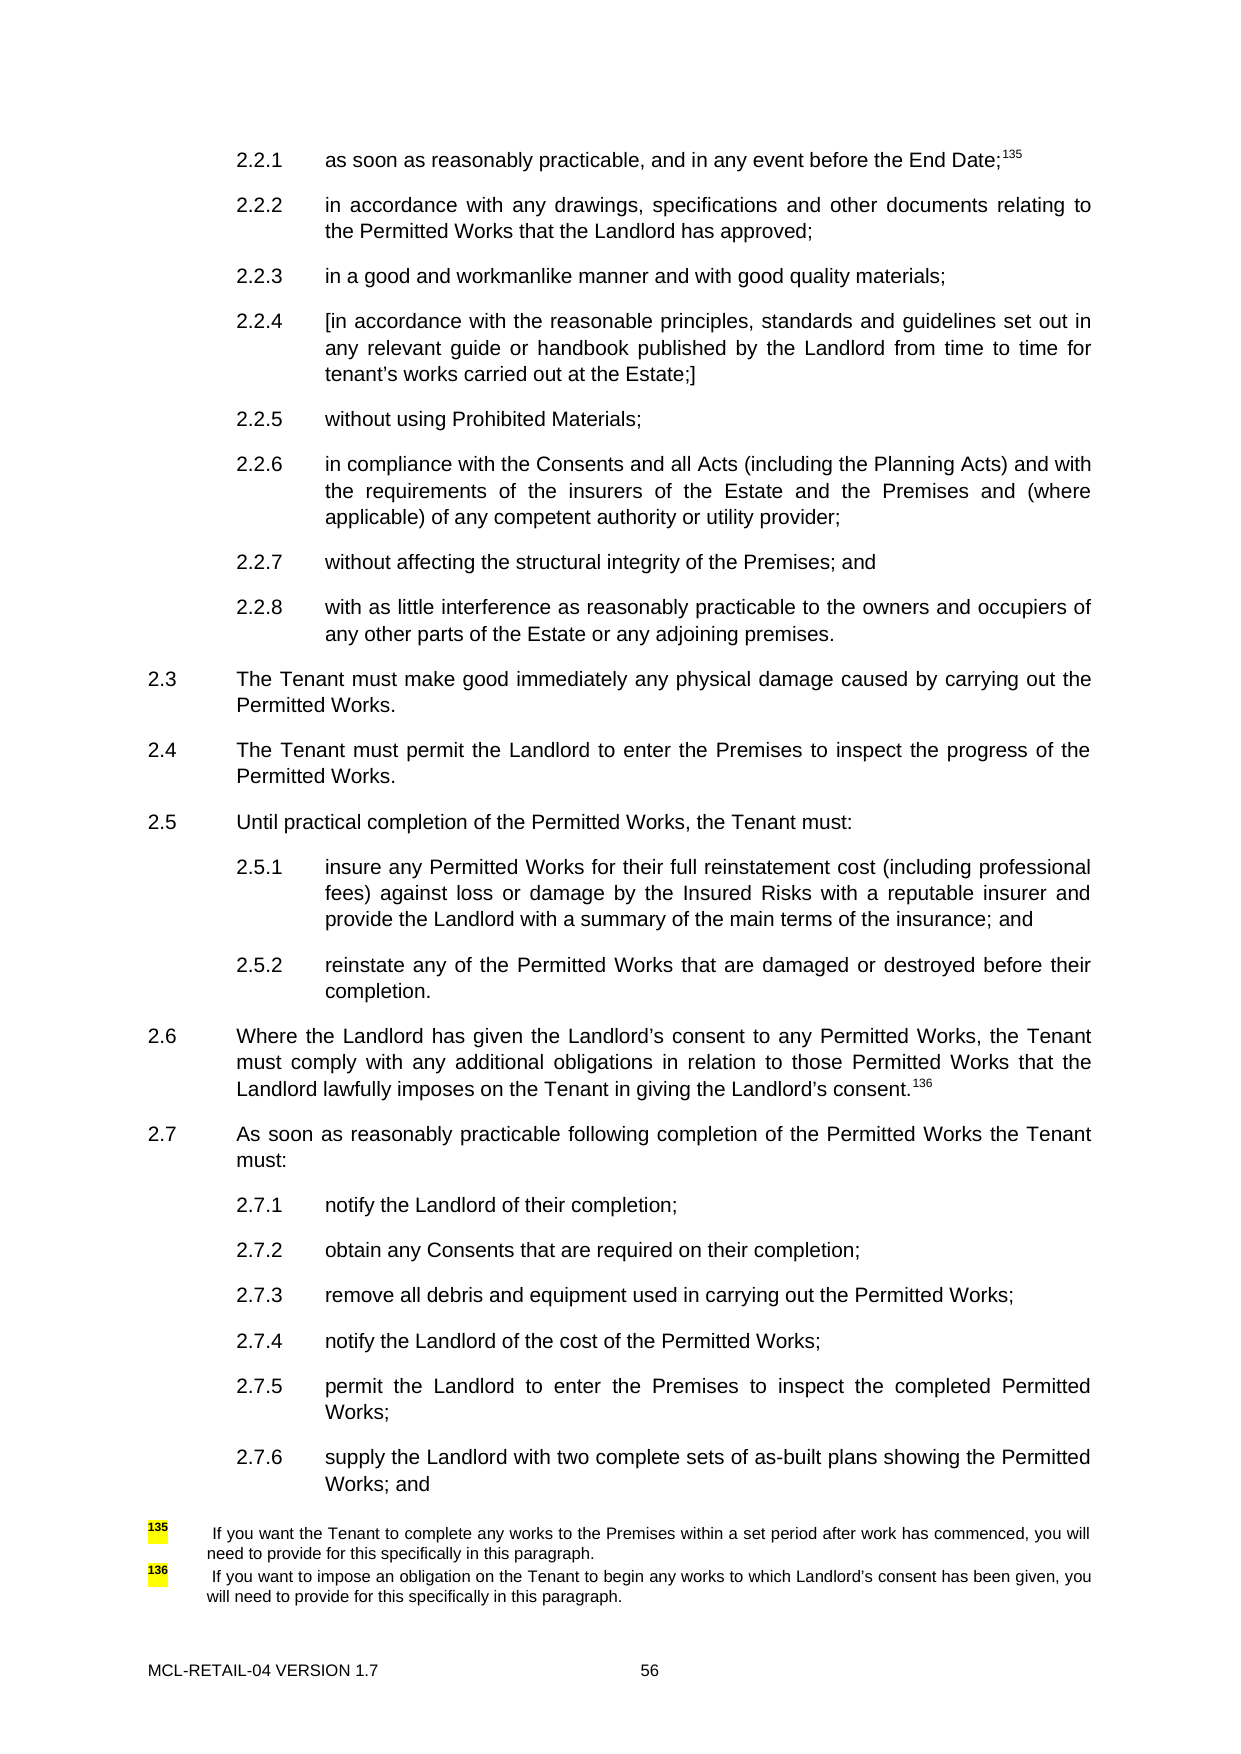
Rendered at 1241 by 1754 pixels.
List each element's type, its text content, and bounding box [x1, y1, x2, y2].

text As soon as reasonably practicable following completion of the Permitted Works the Tenant must: [148, 1122, 1093, 1172]
text Until practical completion of the Permitted Works, the Tenant must: [148, 809, 1093, 833]
text The Tenant must permit the Landlord to enter the Premises to inspect the progress of the Permitted Works. [148, 738, 1093, 788]
text notify the Landlord of the cost of the Permitted Works; [236, 1328, 1093, 1352]
text with as little interference as reasonably practicable to the owners and occupiers of any other parts of the Estate or any adjoining premises. [236, 595, 1093, 645]
text without using Prohibited Materials; [236, 407, 1093, 431]
text as soon as reasonably practicable, and in any event before the End Date; [236, 148, 1093, 172]
text insure any Permitted Works for their full reinstatement cost (including professional fees) against loss or damage by the Insured Risks with a reputable insurer and provide the Landlord with a summary of the main terms of the insurance; and [236, 854, 1093, 931]
text in accordance with any drawings, specifications and other documents relating to the Permitted Works that the Landlord has approved; [236, 193, 1093, 243]
text in a good and workmanlike manner and with good quality materials; [236, 264, 1093, 288]
text in compliance with the Consents and all Acts (including the Planning Acts) and with the requirements of the insurers of the Estate and the Premises and (where applicable) of any competent authority or utility provider; [236, 452, 1093, 529]
text reinstate any of the Permitted Works that are damaged or destroyed before their completion. [236, 952, 1093, 1003]
text notify the Landlord of their completion; [236, 1193, 1093, 1217]
text supply the Landlord with two complete sets of as-built plans showing the Permitted Works; and [236, 1445, 1093, 1495]
text [in accordance with the reasonable principles, standards and guidelines set out in any relevant guide or handbook published by the Landlord from time to time for tenant’s works carried out at the Estate;] [236, 309, 1093, 386]
text without affecting the structural integrity of the Premises; and [236, 550, 1093, 574]
text remove all debris and equipment used in carrying out the Permitted Works; [236, 1283, 1093, 1307]
text Where the Landlord has given the Landlord’s consent to any Permitted Works, the Tenant must comply with any additional obligations in relation to those Permitted Works that the Landlord lawfully imposes on the Tenant in giving the Landlord’s consent. [148, 1024, 1093, 1101]
text permit the Landlord to enter the Premises to inspect the completed Permitted Works; [236, 1373, 1093, 1424]
text obtain any Consents that are required on their completion; [236, 1238, 1093, 1262]
text The Tenant must make good immediately any physical damage caused by carrying out the Permitted Works. [148, 667, 1093, 717]
